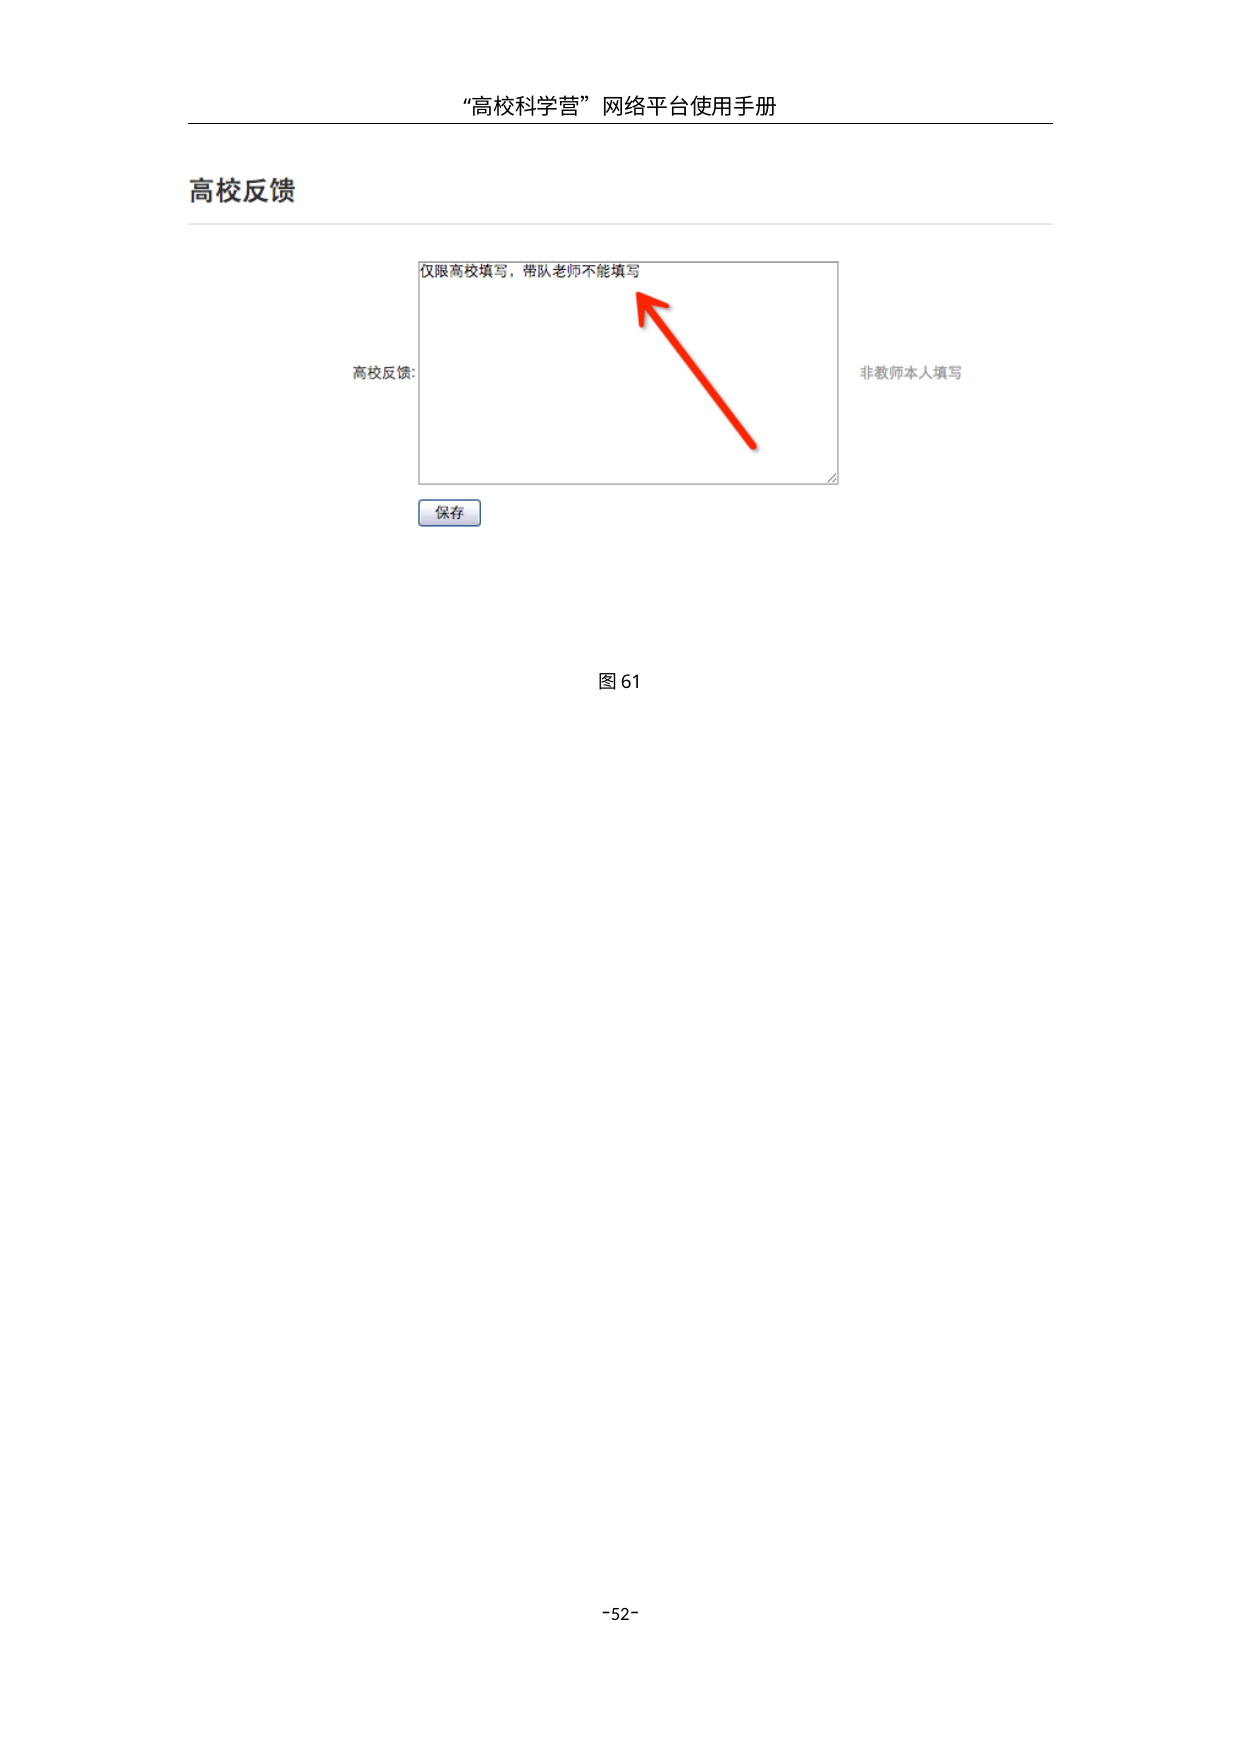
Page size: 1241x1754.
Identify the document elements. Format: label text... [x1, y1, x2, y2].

text 图61 [187, 664, 1053, 697]
picture [187, 161, 1053, 594]
